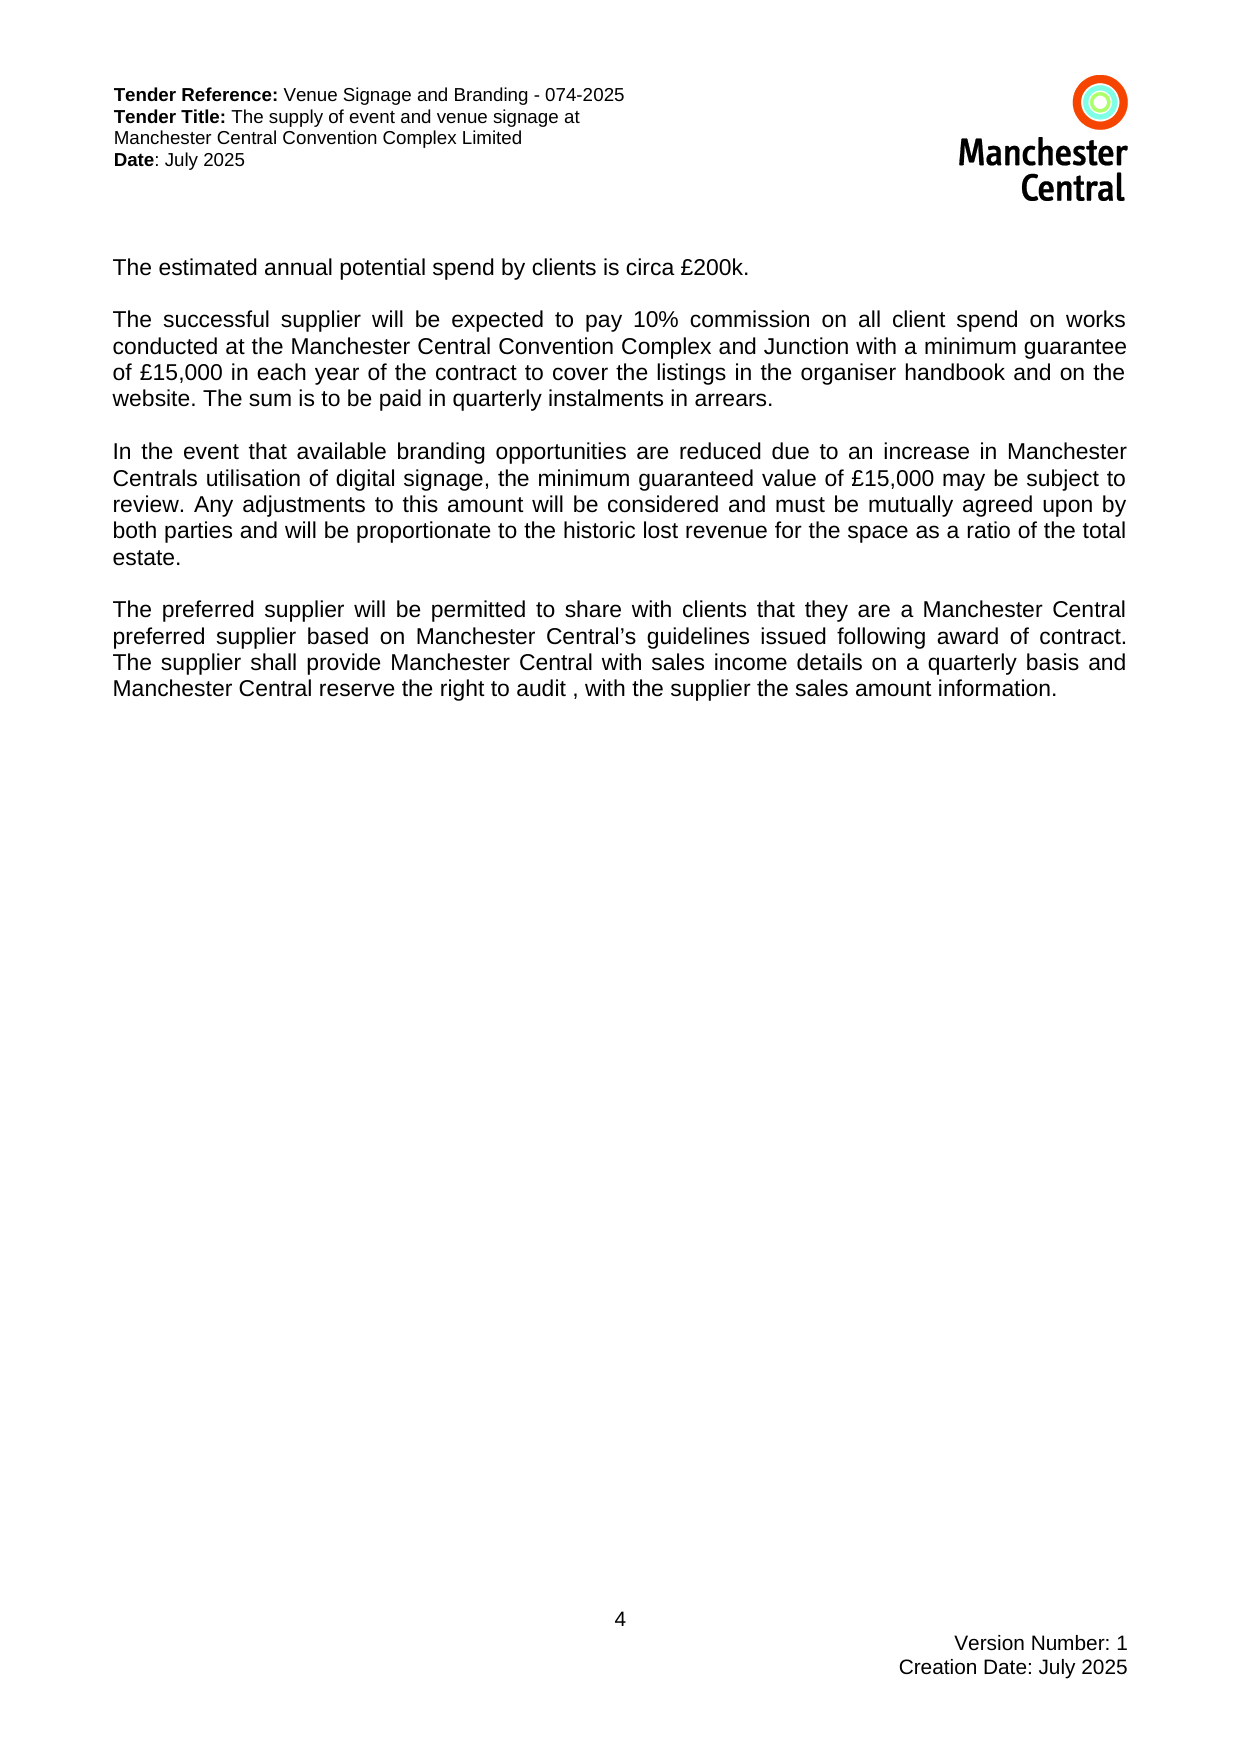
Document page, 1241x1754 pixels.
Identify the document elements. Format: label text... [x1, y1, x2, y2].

text The successful supplier will be expected to pay 10% commission on all client spend on works conducted at the Manchester Central Convention Complex and Junction with a minimum guarantee of £15,000 in each year of the contract to cover the listings in the organiser handbook and on the website. The sum is to be paid in quarterly instalments in arrears. [112, 306, 1128, 412]
text The estimated annual potential spend by clients is circa £200k. [112, 254, 1128, 280]
text In the event that available branding opportunities are reduced due to an increase in Manchester Centrals utilisation of digital signage, the minimum guaranteed value of £15,000 may be subject to review. Any adjustments to this amount will be considered and must be mutually agreed upon by both parties and will be proportionate to the historic lost revenue for the space as a ratio of the total estate. [112, 438, 1128, 570]
text The preferred supplier will be permitted to share with clients that they are a Manchester Central preferred supplier based on Manchester Central’s guidelines issued following award of contract. The supplier shall provide Manchester Central with sales income details on a quarterly basis and Manchester Central reserve the right to audit , with the supplier the sales amount information. [112, 596, 1128, 702]
